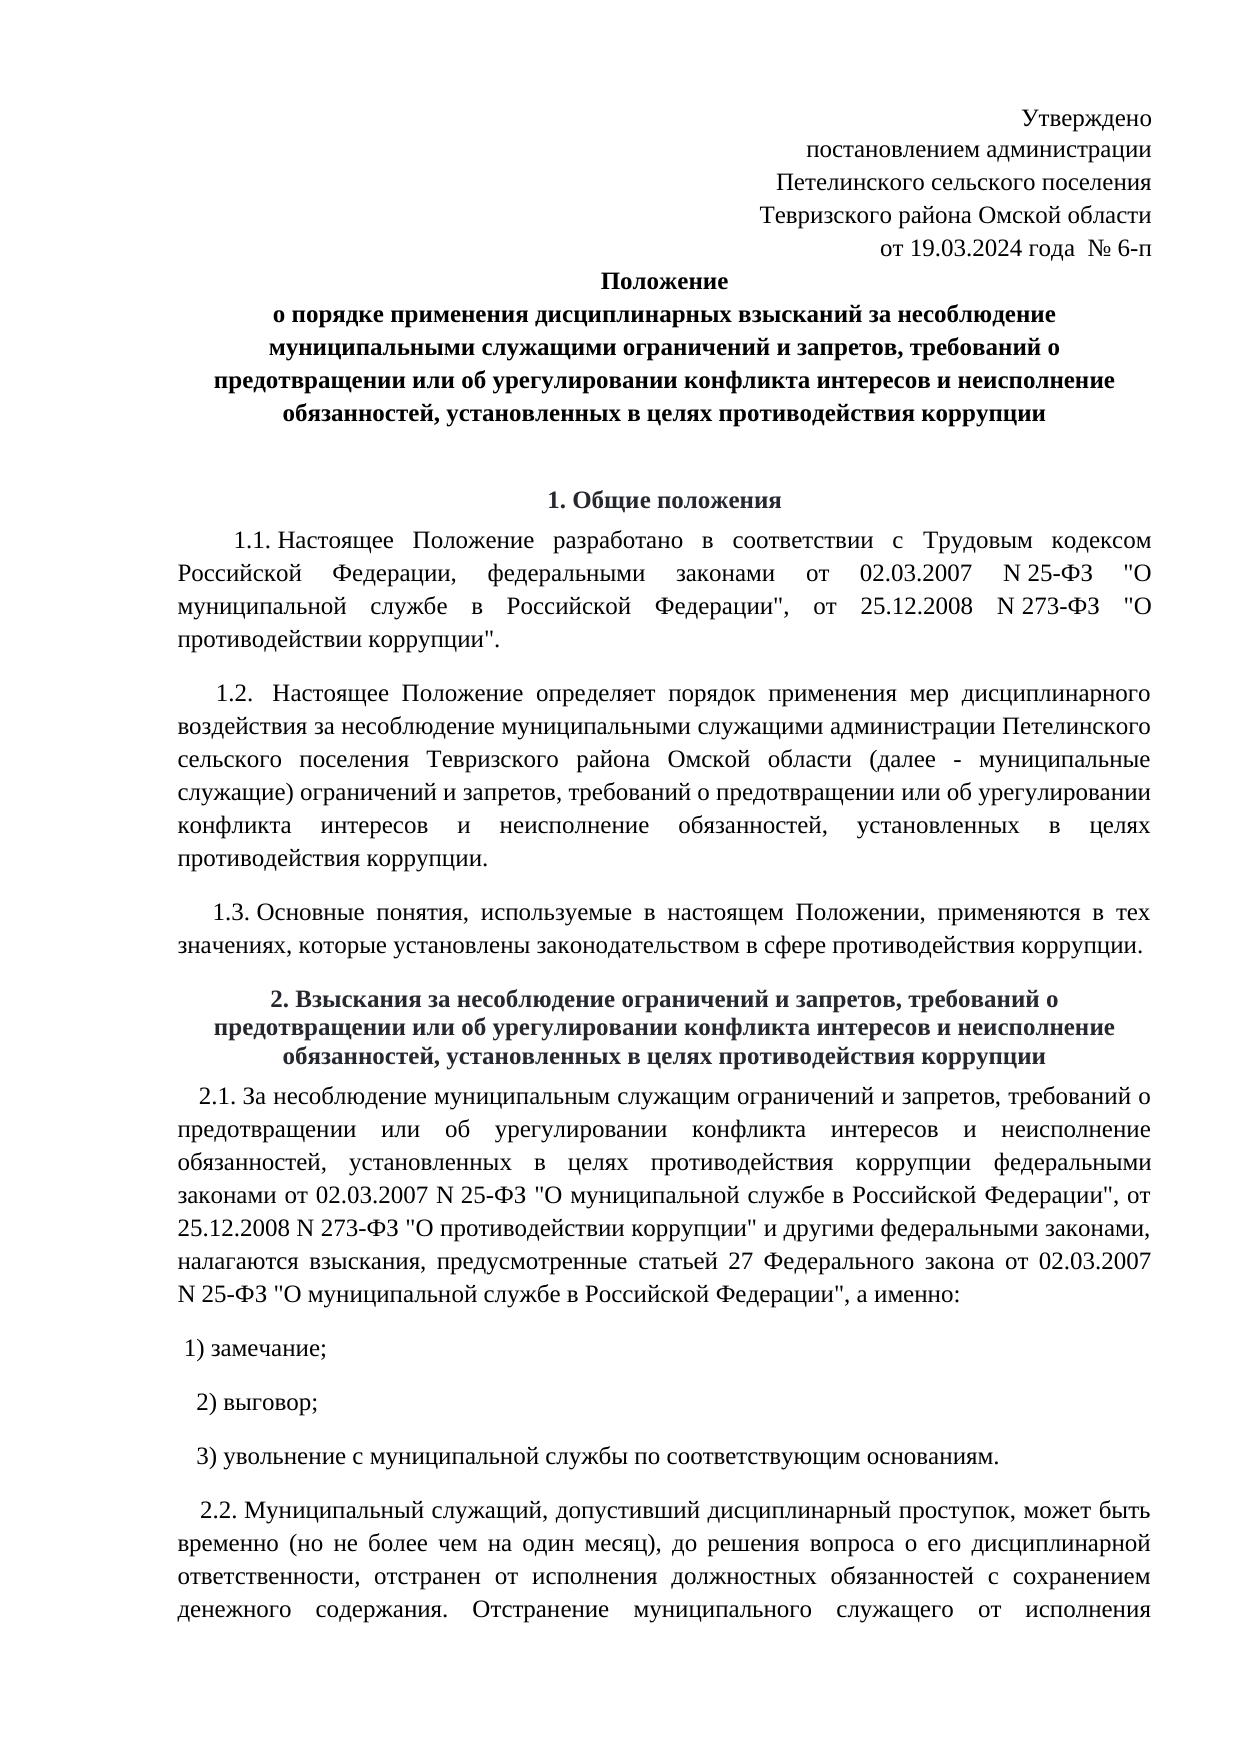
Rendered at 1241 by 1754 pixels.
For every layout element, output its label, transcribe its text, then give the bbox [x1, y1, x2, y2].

text Положение о порядке применения дисциплинарных взысканий за несоблюдение муниципальными служащими ограничений и запретов, требований о предотвращении или об урегулировании конфликта интересов и неисполнение обязанностей, установленных в целях противодействия коррупции [177, 266, 1152, 427]
subtitle 2. Взыскания за несоблюдение ограничений и запретов, требований о предотвращении или об урегулировании конфликта интересов и неисполнение обязанностей, установленных в целях противодействия коррупции [177, 984, 1152, 1070]
text 1) замечание; [177, 1333, 1152, 1362]
text 2) выговор; [177, 1387, 1152, 1416]
text 1.3. Основные понятия, используемые в настоящем Положении, применяются в тех значениях, которые установлены законодательством в сфере противодействия коррупции. [177, 897, 1152, 958]
text 3) увольнение с муниципальной службы по соответствующим основаниям. [177, 1441, 1152, 1469]
text постановлением администрации [177, 134, 1152, 163]
subtitle 1. Общие положения [177, 485, 1152, 514]
text Тевризского района Омской области [177, 200, 1152, 229]
text 2.1. За несоблюдение муниципальным служащим ограничений и запретов, требований о предотвращении или об урегулировании конфликта интересов и неисполнение обязанностей, установленных в целях противодействия коррупции федеральными законами от 02.03.2007 N 25-ФЗ "О муниципальной службе в Российской Федерации", от 25.12.2008 N 273-ФЗ "О противодействии коррупции" и другими федеральными законами, налагаются взыскания, предусмотренные статьей 27 Федерального закона от 02.03.2007 N 25-ФЗ "О муниципальной службе в Российской Федерации", а именно: [177, 1081, 1152, 1308]
text 1.2. Настоящее Положение определяет порядок применения мер дисциплинарного воздействия за несоблюдение муниципальными служащими администрации Петелинского сельского поселения Тевризского района Омской области (далее - муниципальные служащие) ограничений и запретов, требований о предотвращении или об урегулировании конфликта интересов и неисполнение обязанностей, установленных в целях противодействия коррупции. [177, 678, 1152, 872]
text 1.1. Настоящее Положение разработано в соответствии с Трудовым кодексом Российской Федерации, федеральными законами от 02.03.2007 N 25-ФЗ "О муниципальной службе в Российской Федерации", от 25.12.2008 N 273-ФЗ "О противодействии коррупции". [177, 525, 1152, 653]
text Утверждено [177, 103, 1152, 132]
text Петелинского сельского поселения [177, 167, 1152, 196]
text от 19.03.2024 года № 6-п [177, 233, 1152, 262]
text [177, 1495, 1152, 1622]
